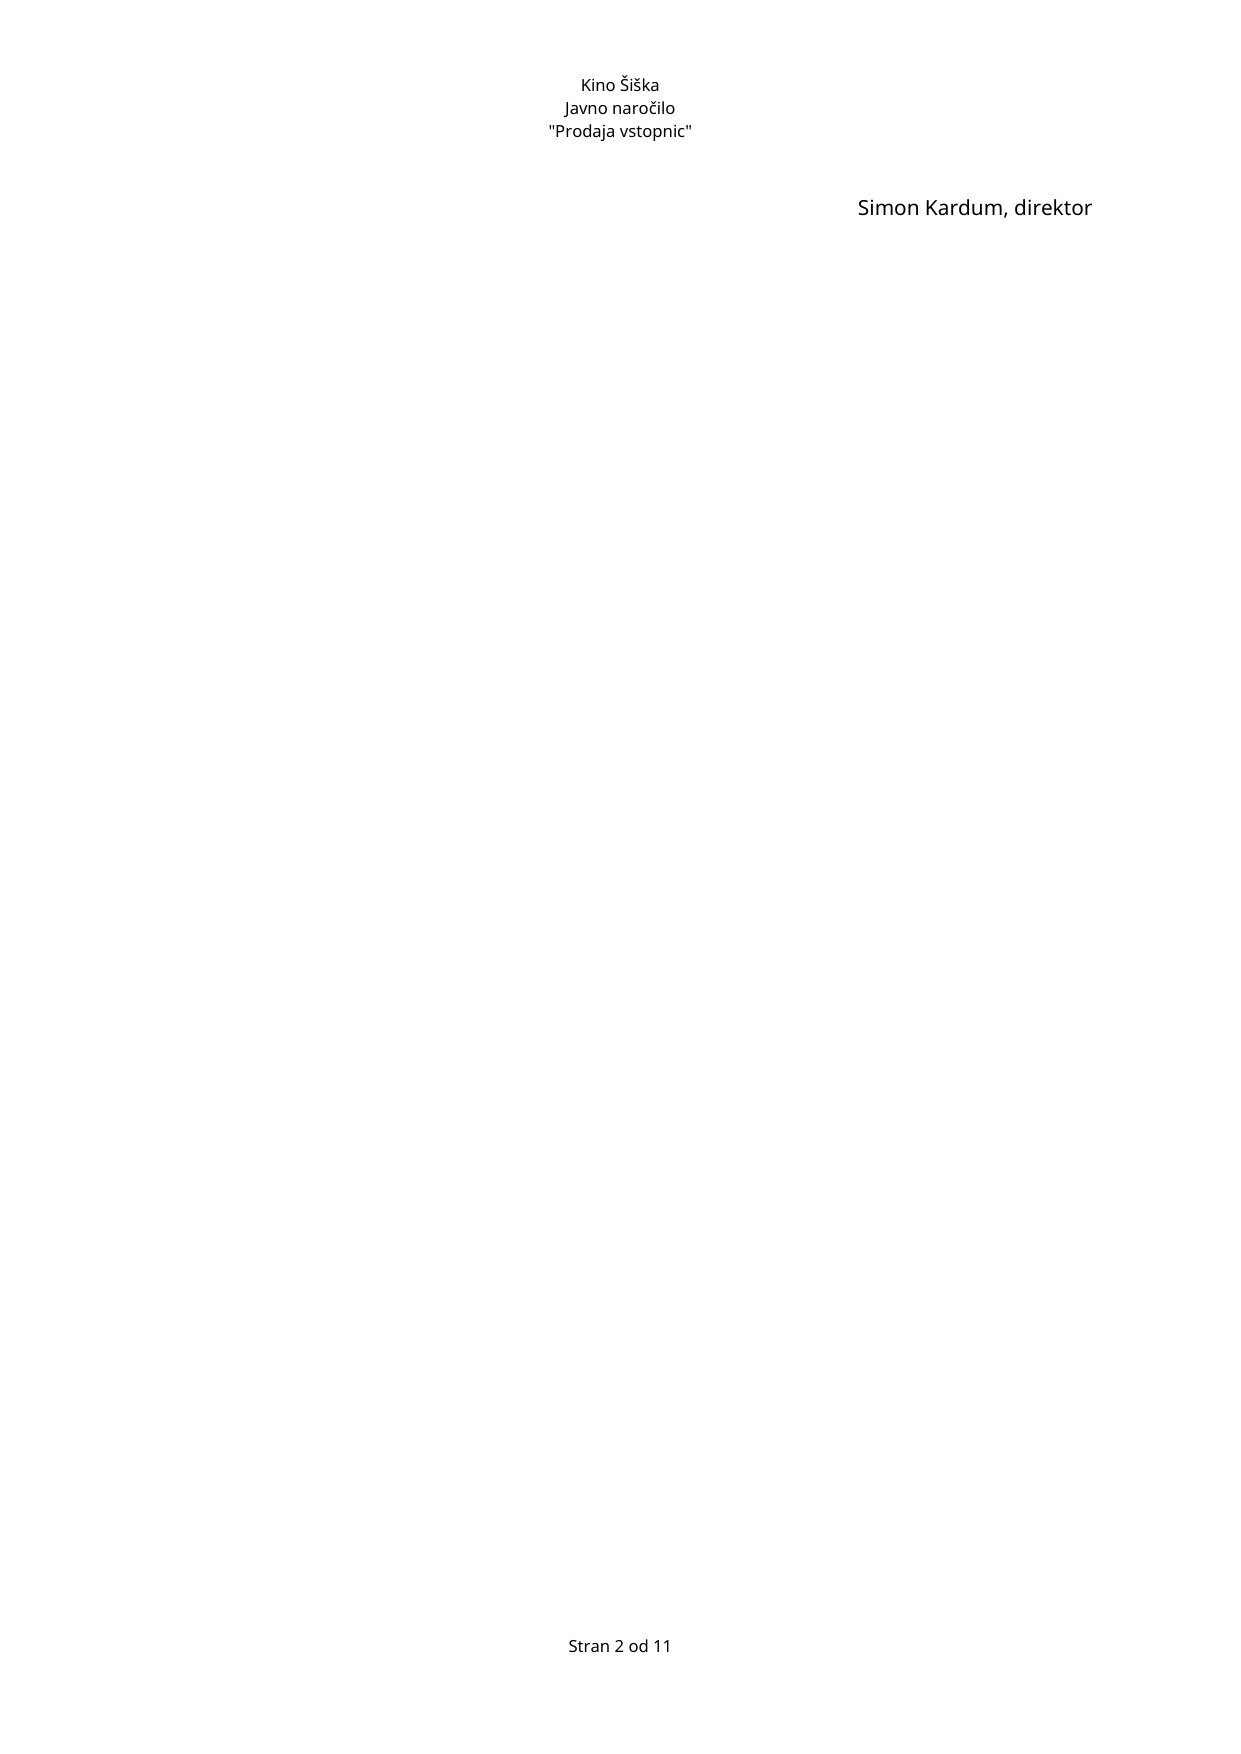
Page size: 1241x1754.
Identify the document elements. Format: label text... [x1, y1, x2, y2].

text Simon Kardum, direktor [148, 193, 1092, 222]
